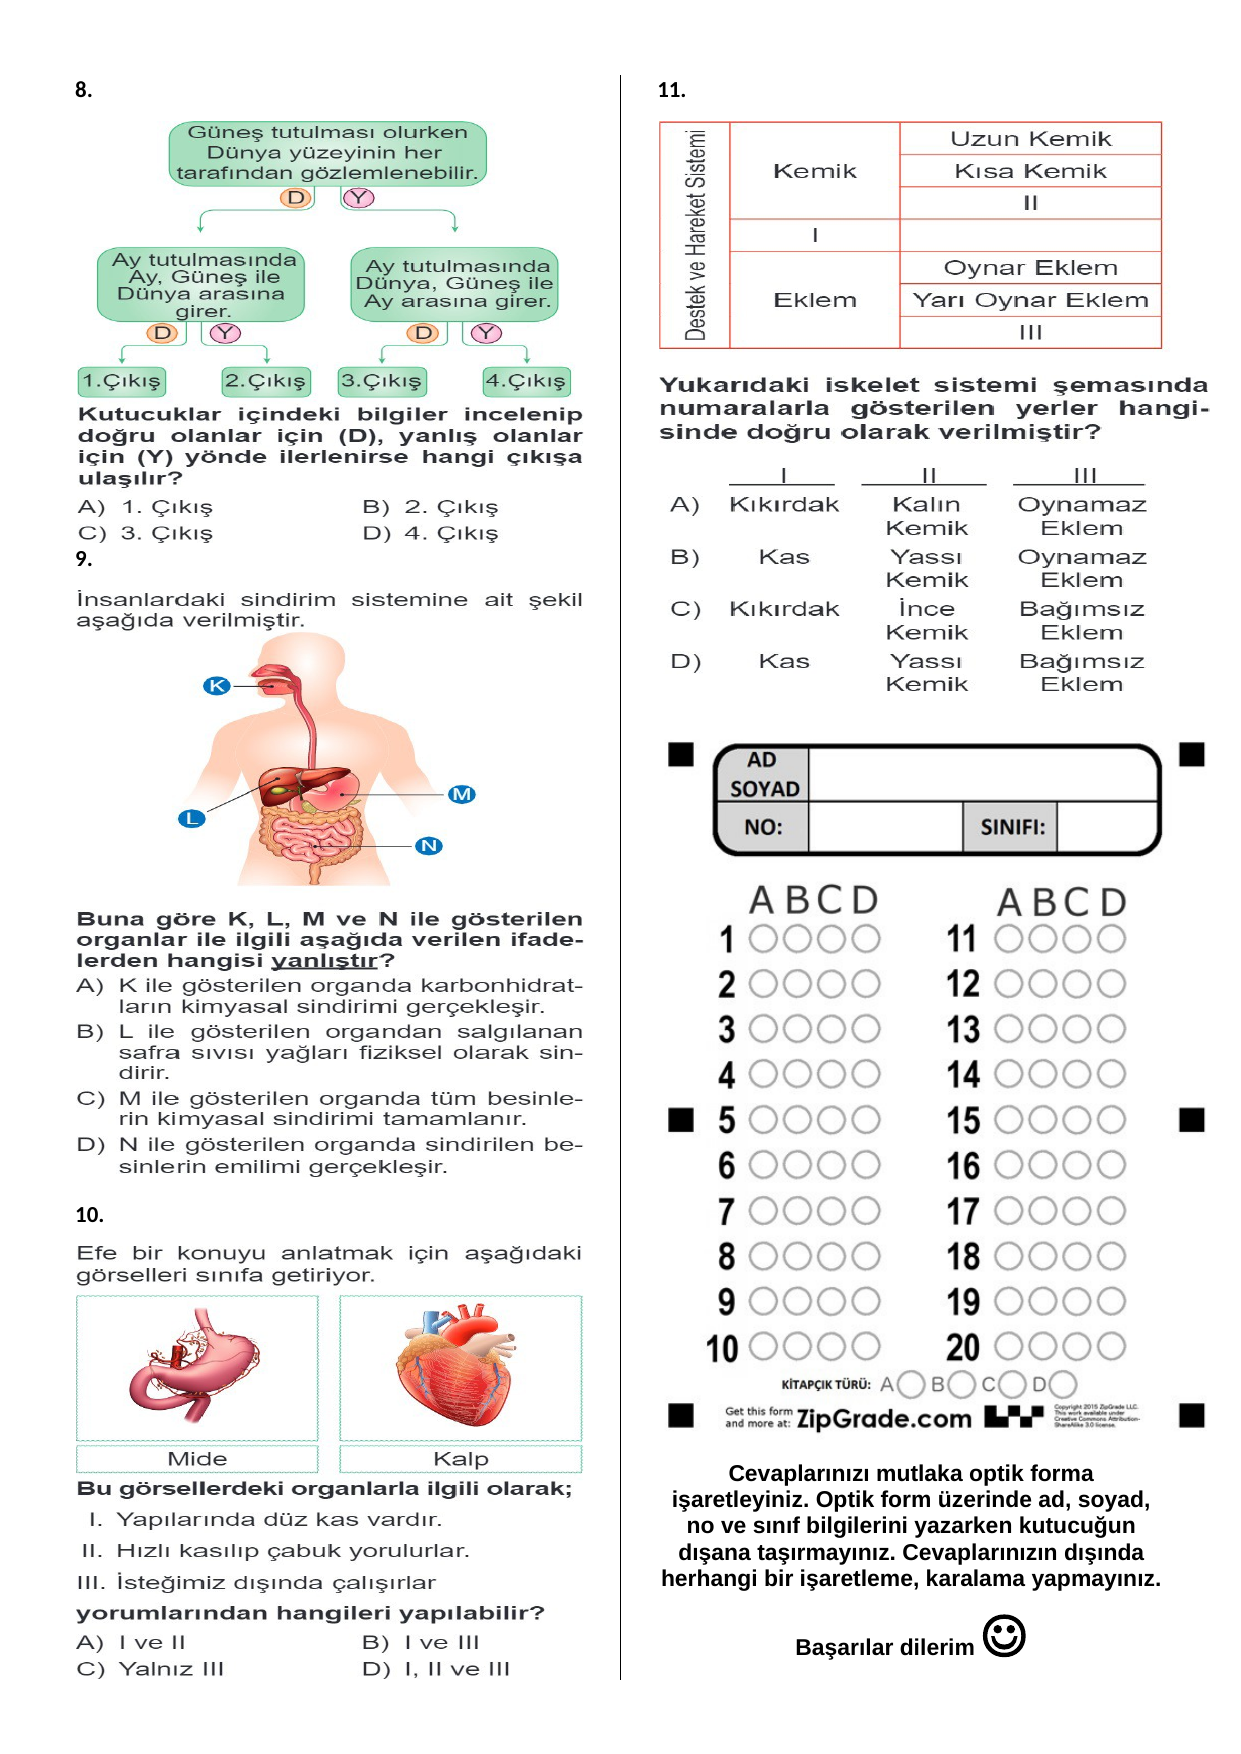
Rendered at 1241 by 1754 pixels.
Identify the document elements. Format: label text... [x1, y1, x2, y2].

picture [76, 1246, 584, 1679]
text Başarılar dilerim [657, 1618, 1165, 1667]
text Cevaplarınızı mutlaka optik forma işaretleyiniz. Optik form üzerinde ad, soyad, no ve sınıf bilgilerini yazarken kutucuğun dışana taşırmayınız. Cevaplarınızın dışında herhangi bir işaretleme, karalama yapmayınız. [657, 1460, 1165, 1591]
text 10. [75, 1200, 583, 1228]
picture [657, 731, 1211, 1441]
text 8. [75, 75, 583, 103]
text 9. [75, 544, 583, 572]
picture [76, 590, 584, 1177]
picture [659, 121, 1210, 691]
picture [77, 121, 584, 543]
text 11. [657, 75, 1165, 103]
